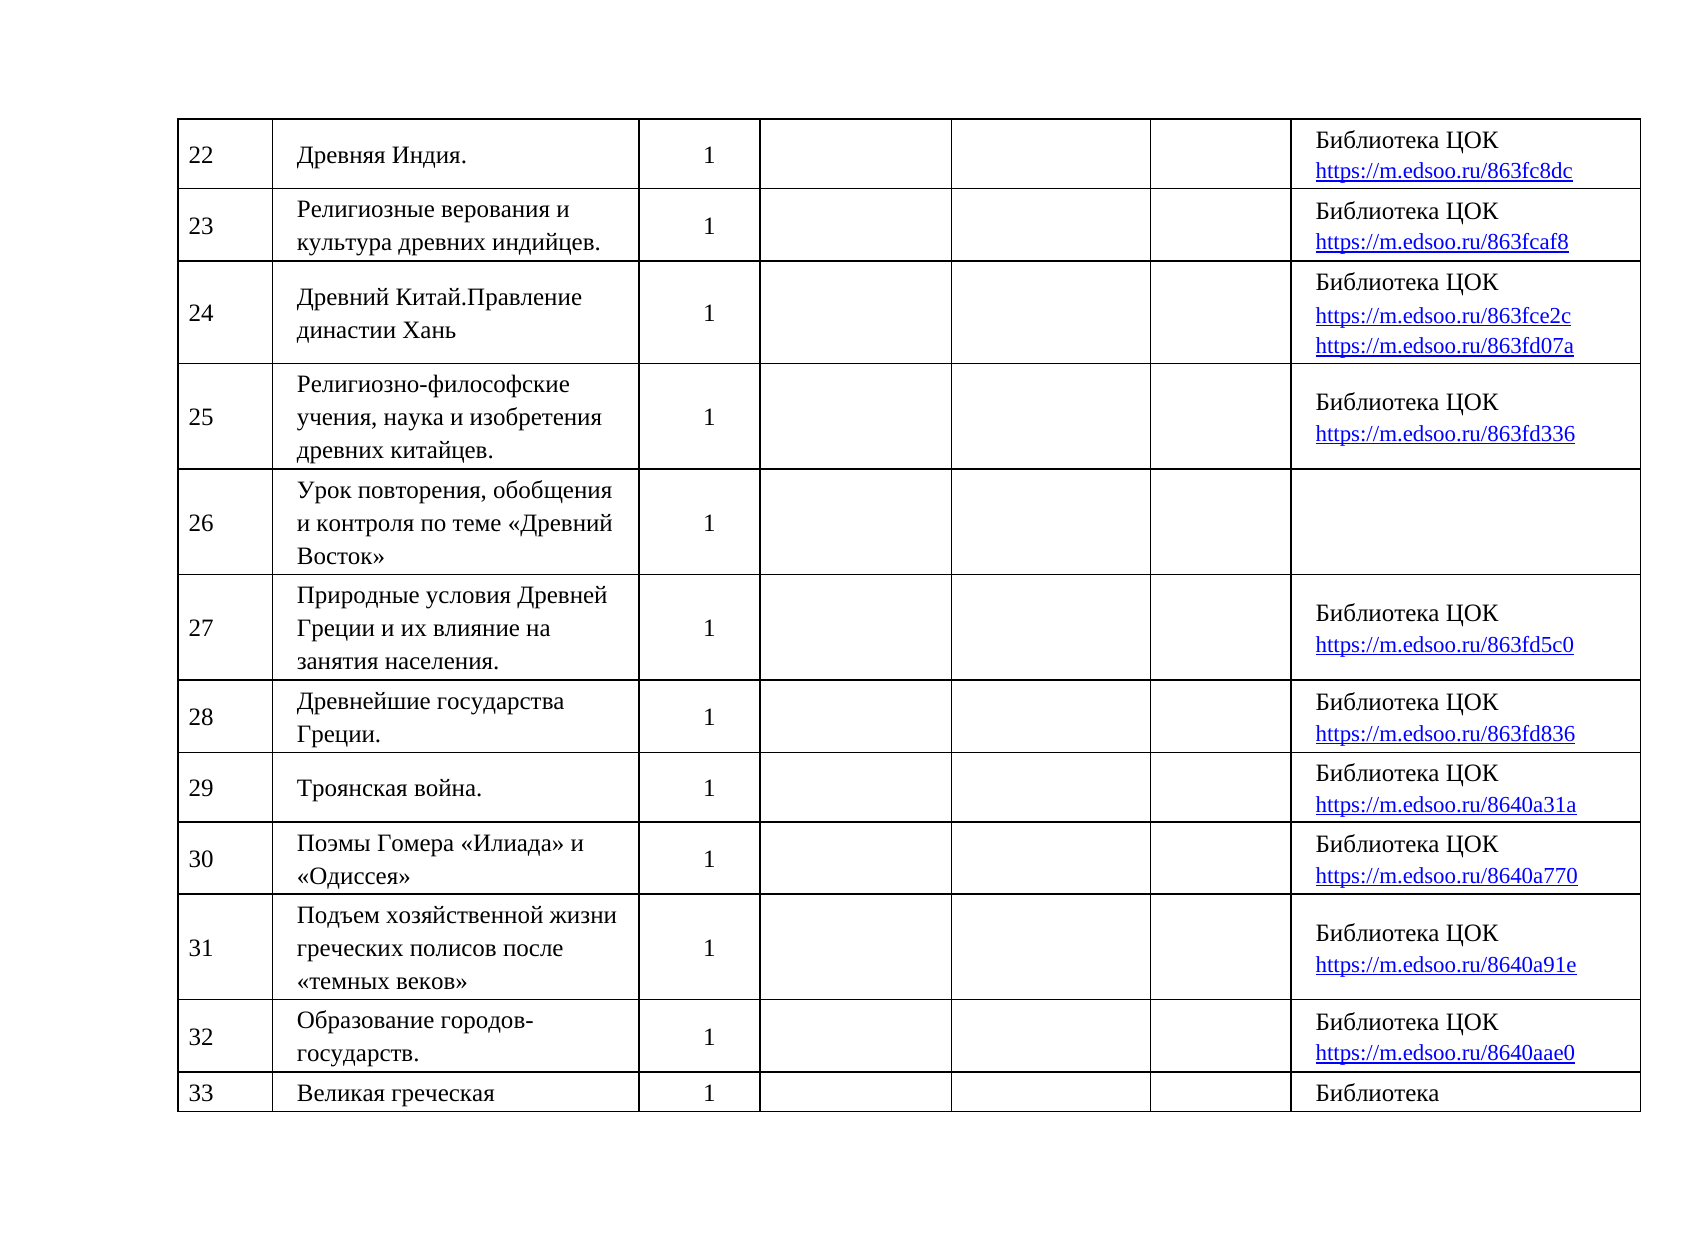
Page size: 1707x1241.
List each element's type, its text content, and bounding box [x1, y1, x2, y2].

table_cell 1 [640, 575, 759, 679]
table_cell Урок повторения, обобщения и контроля по теме «Древний Восток» [273, 470, 638, 573]
table_cell [952, 189, 1150, 260]
table_cell Поэмы Гомера «Илиада» и «Одиссея» [273, 823, 638, 893]
table_cell [952, 823, 1150, 893]
table_cell 1 [640, 189, 759, 260]
table_cell Библиотека ЦОК https://m.edsoo.ru/863fd336 [1292, 364, 1640, 468]
table_cell [1151, 189, 1290, 260]
table_cell 23 [179, 189, 272, 260]
table_cell 1 [640, 470, 759, 573]
table_cell [952, 681, 1150, 751]
table_cell Библиотека ЦОК https://m.edsoo.ru/863fc8dc [1292, 120, 1640, 188]
table_cell 24 [179, 262, 272, 363]
table_cell [1151, 575, 1290, 679]
table_cell Библиотека ЦОК https://m.edsoo.ru/8640a91e [1292, 895, 1640, 999]
table_cell [761, 120, 951, 188]
table_cell [761, 753, 951, 821]
table_cell [1151, 823, 1290, 893]
table_cell 26 [179, 470, 272, 573]
table_cell [952, 470, 1150, 573]
table_cell Религиозные верования и культура древних индийцев. [273, 189, 638, 260]
table_cell 33 [179, 1073, 272, 1111]
table_cell 1 [640, 1000, 759, 1071]
table_cell 1 [640, 1073, 759, 1111]
table_cell Троянская война. [273, 753, 638, 821]
table_cell 31 [179, 895, 272, 999]
table_cell [952, 364, 1150, 468]
table_cell 28 [179, 681, 272, 751]
table_cell [1151, 262, 1290, 363]
table_cell Библиотека ЦОК https://m.edsoo.ru/863fce2c https://m.edsoo.ru/863fd07a [1292, 262, 1640, 363]
table_cell 32 [179, 1000, 272, 1071]
table_cell 30 [179, 823, 272, 893]
table_cell [1151, 895, 1290, 999]
table_cell 22 [179, 120, 272, 188]
table_cell [1151, 1073, 1290, 1111]
table_cell Древняя Индия. [273, 120, 638, 188]
table_cell [761, 470, 951, 573]
table_cell [1151, 1000, 1290, 1071]
table_cell [1151, 681, 1290, 751]
table_cell [761, 262, 951, 363]
table_cell [952, 1000, 1150, 1071]
table_cell [1151, 120, 1290, 188]
table_cell [952, 262, 1150, 363]
table_cell [761, 1073, 951, 1111]
table_cell [761, 364, 951, 468]
table_cell [761, 575, 951, 679]
table_cell [761, 189, 951, 260]
table_cell Библиотека ЦОК https://m.edsoo.ru/8640a770 [1292, 823, 1640, 893]
table_cell Природные условия Древней Греции и их влияние на занятия населения. [273, 575, 638, 679]
table_cell [761, 895, 951, 999]
table_cell [1151, 364, 1290, 468]
table_cell Древнейшие государства Греции. [273, 681, 638, 751]
table_cell 1 [640, 753, 759, 821]
table_cell Образование городов-государств. [273, 1000, 638, 1071]
table_cell 1 [640, 681, 759, 751]
table_cell 29 [179, 753, 272, 821]
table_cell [273, 1073, 638, 1111]
table_cell Древний Китай.Правление династии Хань [273, 262, 638, 363]
table_cell 1 [640, 364, 759, 468]
table_cell [952, 575, 1150, 679]
table_cell [1292, 470, 1640, 573]
table_cell 1 [640, 823, 759, 893]
table_cell 25 [179, 364, 272, 468]
table_cell Библиотека ЦОК https://m.edsoo.ru/8640a31a [1292, 753, 1640, 821]
table_cell Библиотека ЦОК https://m.edsoo.ru/863fd5c0 [1292, 575, 1640, 679]
table_cell 1 [640, 895, 759, 999]
table_cell [952, 895, 1150, 999]
table_cell 1 [640, 262, 759, 363]
table_cell [1151, 753, 1290, 821]
table_cell [952, 753, 1150, 821]
table_cell [952, 1073, 1150, 1111]
table_cell Подъем хозяйственной жизни греческих полисов после «темных веков» [273, 895, 638, 999]
table_cell [761, 1000, 951, 1071]
table_cell [1151, 470, 1290, 573]
table_cell 1 [640, 120, 759, 188]
table_cell 27 [179, 575, 272, 679]
table_cell Религиозно-философские учения, наука и изобретения древних китайцев. [273, 364, 638, 468]
table_cell Библиотека ЦОК https://m.edsoo.ru/863fd836 [1292, 681, 1640, 751]
table_cell [761, 823, 951, 893]
table_cell [952, 120, 1150, 188]
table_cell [1292, 1073, 1640, 1111]
table_cell Библиотека ЦОК https://m.edsoo.ru/863fcaf8 [1292, 189, 1640, 260]
table_cell [761, 681, 951, 751]
table_cell Библиотека ЦОК https://m.edsoo.ru/8640aae0 [1292, 1000, 1640, 1071]
